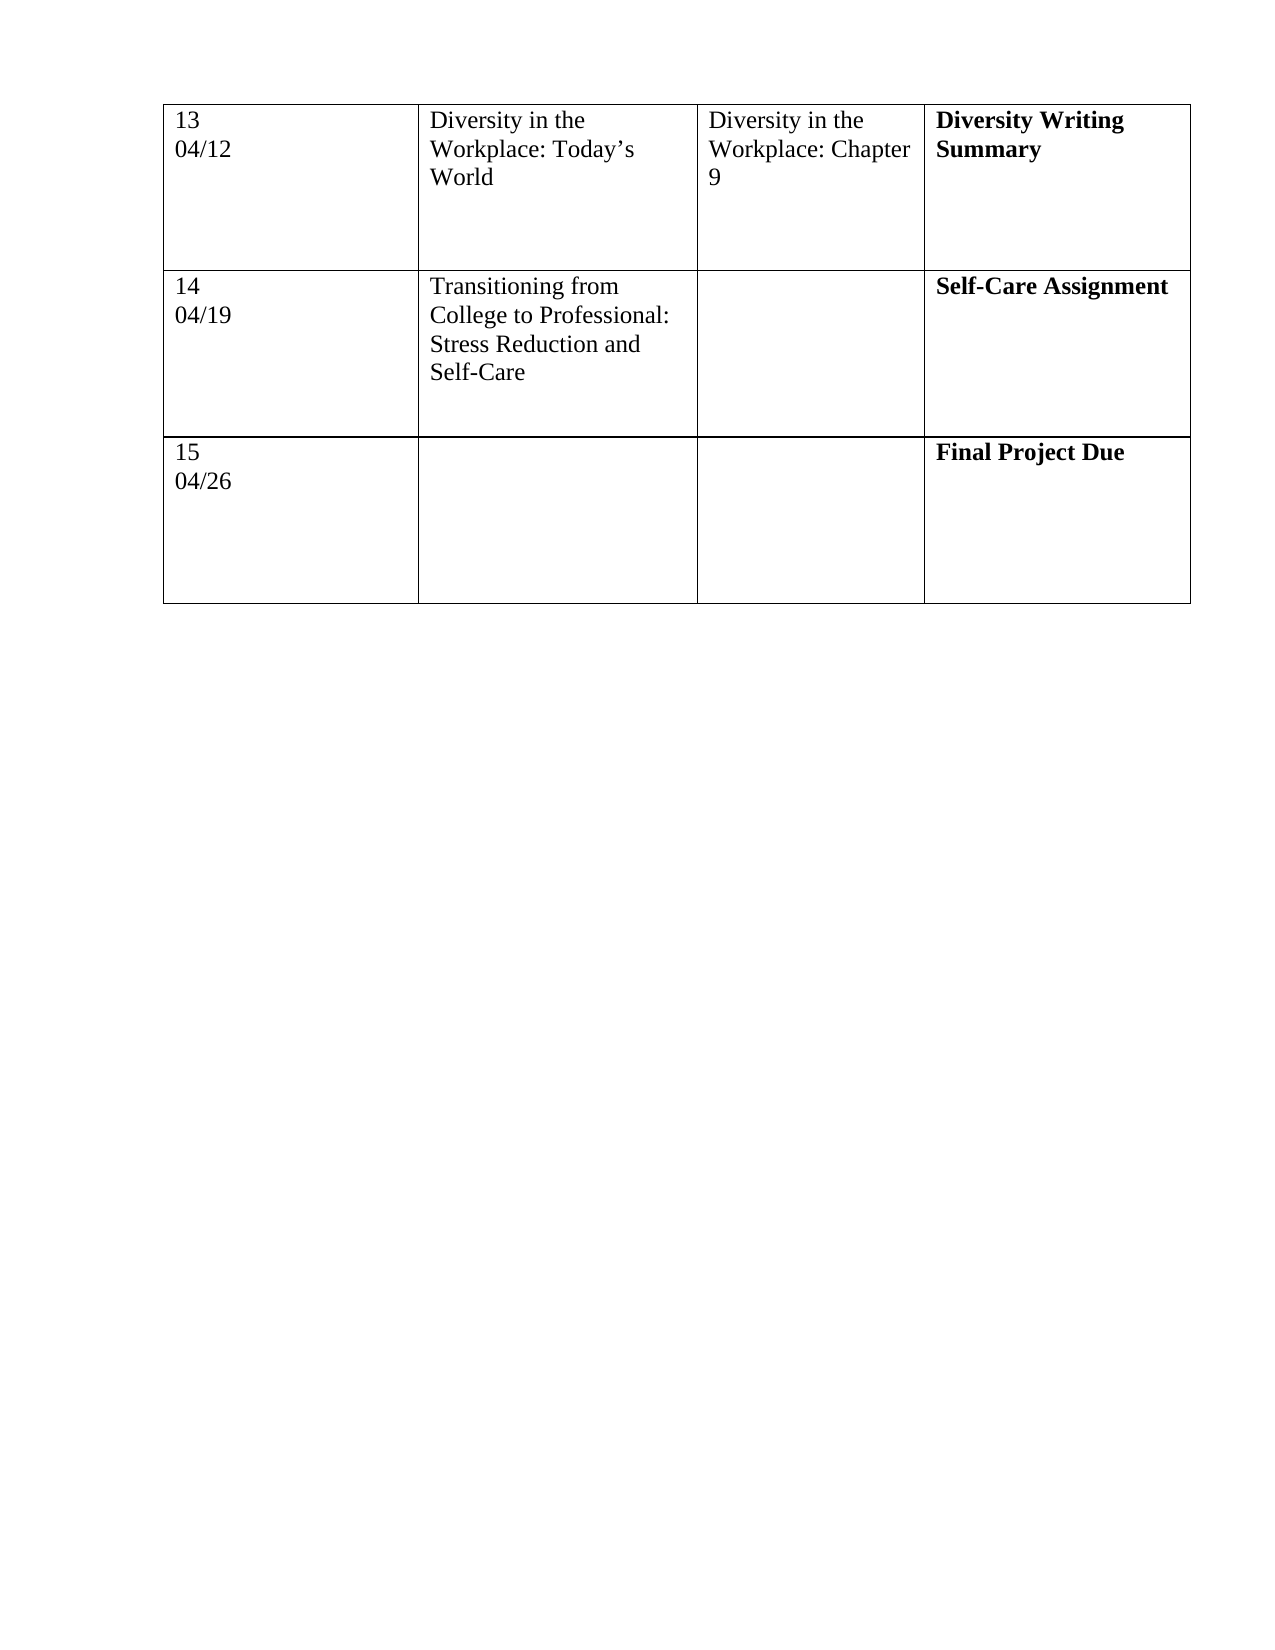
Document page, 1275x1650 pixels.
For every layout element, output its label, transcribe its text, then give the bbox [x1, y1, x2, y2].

table_cell Diversity in the Workplace: Today’s World [419, 105, 697, 270]
table_cell 14 04/19 [164, 271, 418, 436]
table_cell Diversity in the Workplace: Chapter 9 [698, 105, 924, 270]
table_cell [698, 438, 924, 603]
table_cell [419, 438, 697, 603]
table_cell Diversity Writing Summary [925, 105, 1190, 270]
table_cell Final Project Due [925, 438, 1190, 603]
table_cell Transitioning from College to Professional: Stress Reduction and Self-Care [419, 271, 697, 436]
table_cell [698, 271, 924, 436]
table_cell 13 04/12 [164, 105, 418, 270]
table_cell Self-Care Assignment [925, 271, 1190, 436]
table_cell 15 04/26 [164, 438, 418, 603]
